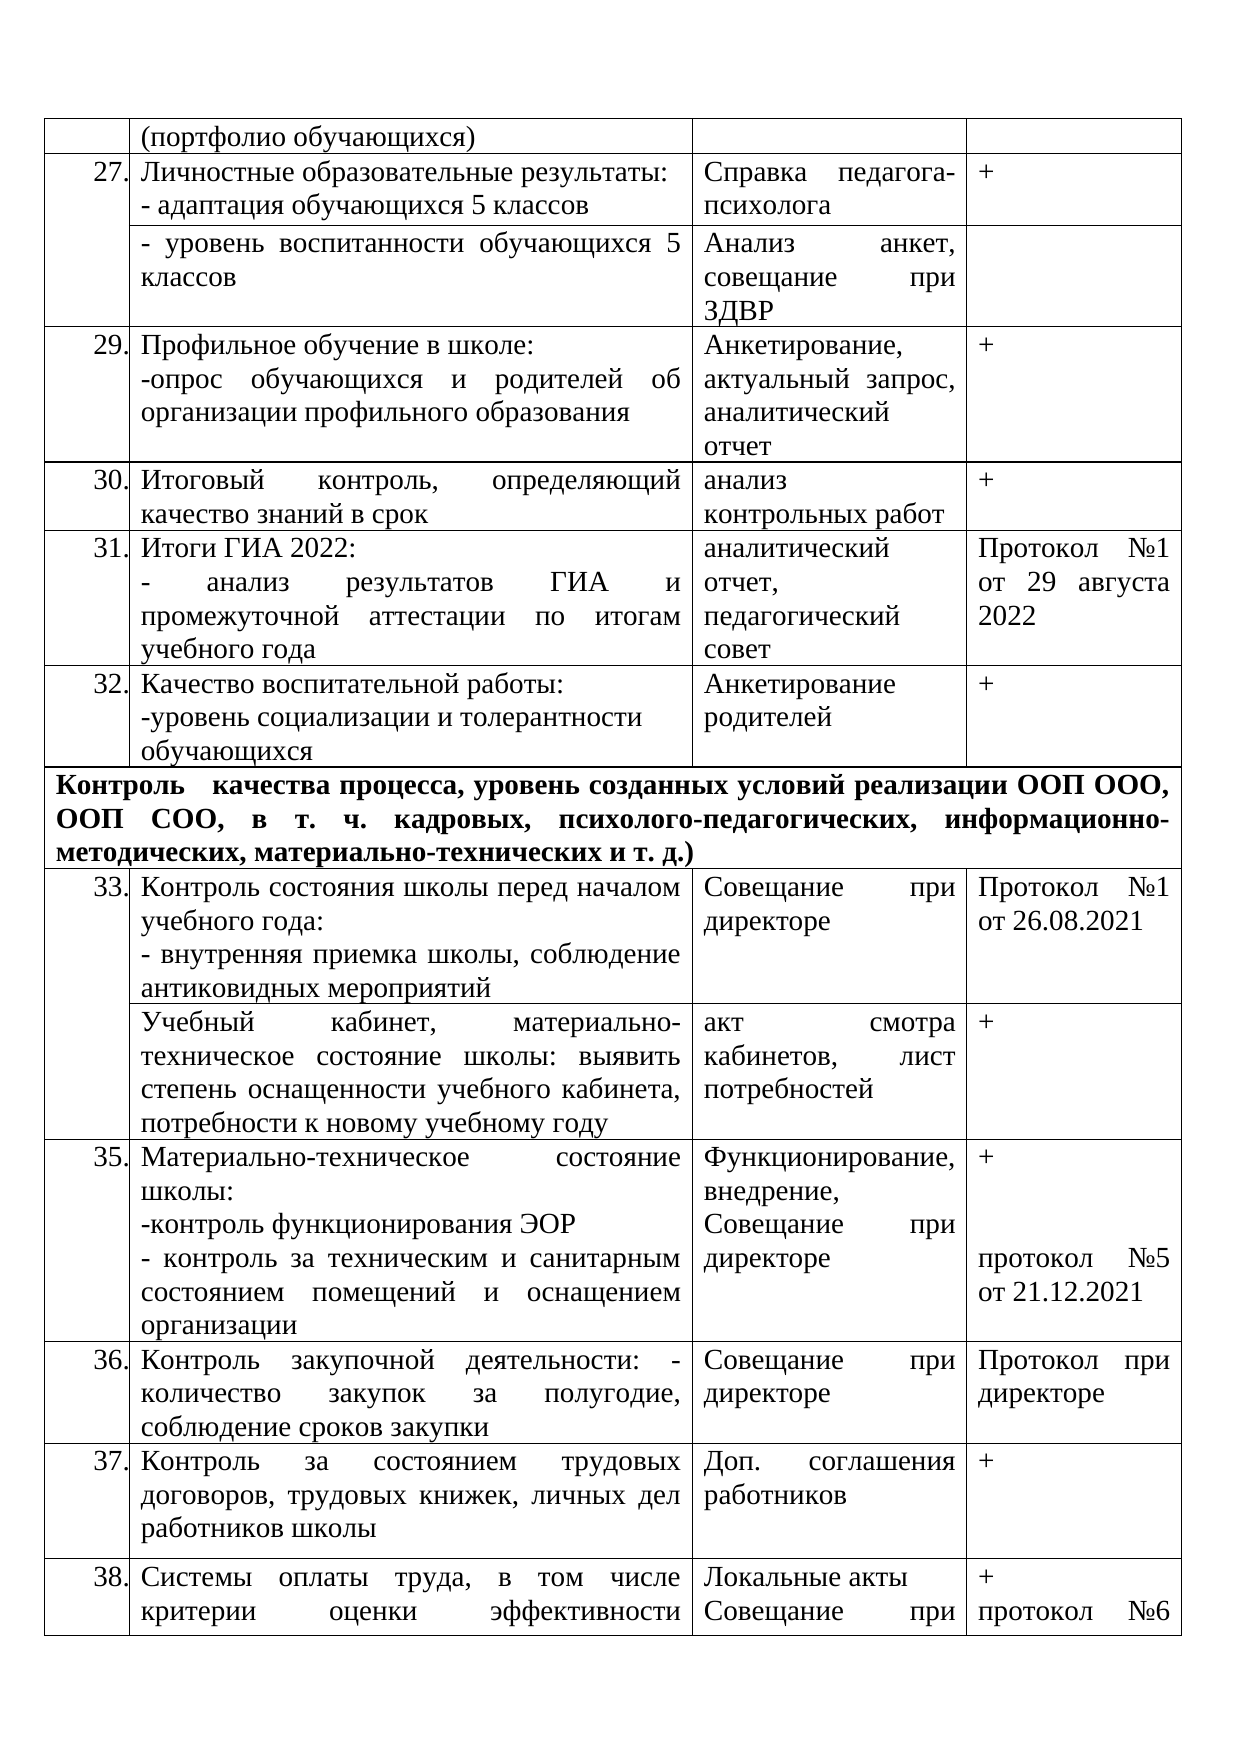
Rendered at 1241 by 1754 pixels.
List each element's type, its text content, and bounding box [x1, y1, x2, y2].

table_cell [45, 1140, 129, 1341]
table_cell Учебный кабинет, материально-техническое состояние школы: выявить степень оснащенности учебного кабинета, потребности к новому учебному году [130, 1004, 692, 1138]
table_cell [967, 1559, 1181, 1635]
table_cell [45, 463, 129, 529]
table_cell Доп. соглашения работников [693, 1444, 966, 1558]
table_cell Итоги ГИА 2022: - анализ результатов ГИА и промежуточной аттестации по итогам учебного года [130, 531, 692, 665]
table_cell Личностные образовательные результаты: - адаптация обучающихся 5 классов [130, 154, 692, 224]
table_cell Справка педагога-психолога [693, 154, 966, 224]
table_cell Протокол при директоре [967, 1342, 1181, 1442]
table_cell [45, 154, 129, 326]
table_cell [967, 226, 1181, 326]
table_cell + [967, 119, 1181, 153]
table_cell [45, 119, 129, 153]
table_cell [130, 119, 692, 153]
table_cell Профильное обучение в школе: -опрос обучающихся и родителей об организации профильного образования [130, 327, 692, 461]
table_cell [693, 1559, 966, 1635]
table_cell Итоговый контроль, определяющий качество знаний в срок [130, 463, 692, 529]
table_cell анализ контрольных работ [693, 463, 966, 529]
table_cell Материально-техническое состояние школы: -контроль функционирования ЭОР - контроль за техническим и санитарным состоянием помещений и оснащением организации [130, 1140, 692, 1341]
table_cell + [967, 327, 1181, 461]
table_cell акт смотра кабинетов, лист потребностей [693, 1004, 966, 1138]
table_cell Контроль за состоянием трудовых договоров, трудовых книжек, личных дел работников школы [130, 1444, 692, 1558]
table_cell [45, 1559, 129, 1635]
table_cell [45, 531, 129, 665]
table_cell + [967, 1004, 1181, 1138]
table_cell Протокол №1 от 26.08.2021 [967, 869, 1181, 1003]
table_cell [45, 1444, 129, 1558]
table_cell + протокол №5 от 21.12.2021 [967, 1140, 1181, 1341]
table_cell Контроль закупочной деятельности: - количество закупок за полугодие, соблюдение сроков закупки [130, 1342, 692, 1442]
table_cell Качество воспитательной работы: -уровень социализации и толерантности обучающихся [130, 666, 692, 766]
table_cell Анкетирование родителей [693, 666, 966, 766]
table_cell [693, 119, 966, 153]
table_cell Анкетирование, актуальный запрос, аналитический отчет [693, 327, 966, 461]
table_cell [45, 666, 129, 766]
table_cell Протокол №1 от 29 августа 2022 [967, 531, 1181, 665]
table_cell [45, 1342, 129, 1442]
table_cell Совещание при директоре [693, 869, 966, 1003]
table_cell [130, 1559, 692, 1635]
table_cell - уровень воспитанности обучающихся 5 классов [130, 226, 692, 326]
table_cell Контроль качества процесса, уровень созданных условий реализации ООП ООО, ООП СОО, в т. ч. кадровых, психолого-педагогических, информационно-методических, материально-технических и т. д.) [45, 768, 1181, 868]
table_cell Анализ анкет, совещание при ЗДВР [693, 226, 966, 326]
table_cell [45, 327, 129, 461]
table_cell Контроль состояния школы перед началом учебного года: - внутренняя приемка школы, соблюдение антиковидных мероприятий [130, 869, 692, 1003]
table_cell Функционирование, внедрение, Совещание при директоре [693, 1140, 966, 1341]
table_cell + [967, 154, 1181, 224]
table_cell Совещание при директоре [693, 1342, 966, 1442]
table_cell + [967, 666, 1181, 766]
table_cell + [967, 1444, 1181, 1558]
table_cell аналитический отчет, педагогический совет [693, 531, 966, 665]
table_cell + [967, 463, 1181, 529]
table_cell [45, 869, 129, 1138]
